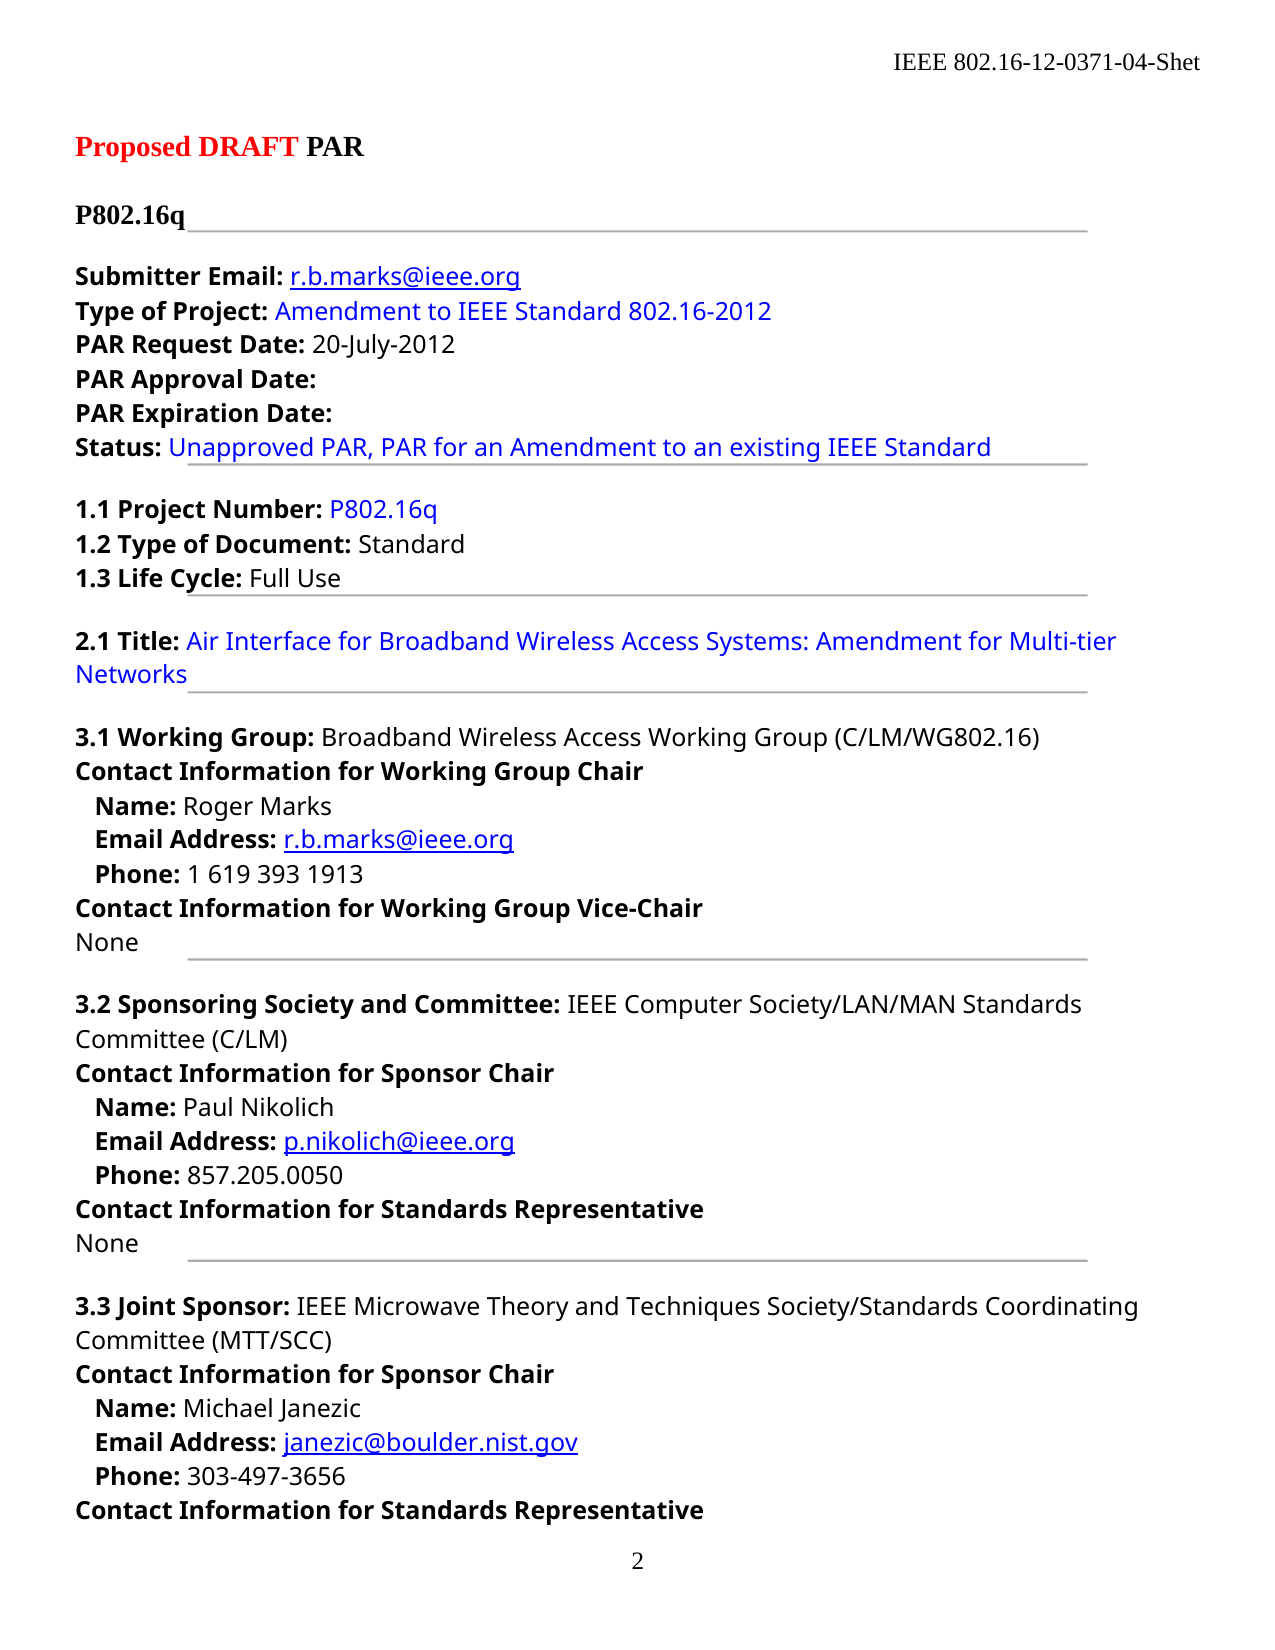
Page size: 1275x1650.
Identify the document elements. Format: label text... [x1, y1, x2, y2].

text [75, 1288, 1200, 1527]
text 3.2 Sponsoring Society and Committee: IEEE Computer Society/LAN/MAN Standards Committee (C/LM) Contact Information for Sponsor Chair Name: Paul Nikolich Email Address: p.nikolich@ieee.org Phone: 857.205.0050 Contact Information for Standards Representative None [75, 987, 1200, 1260]
text Submitter Email: r.b.marks@ieee.org Type of Project: Amendment to IEEE Standard 802.16-2012 PAR Request Date: 20-July-2012 PAR Approval Date: PAR Expiration Date: Status: Unapproved PAR, PAR for an Amendment to an existing IEEE Standard [75, 259, 1200, 463]
text P802.16q [75, 198, 1200, 230]
text 2.1 Title: Air Interface for Broadband Wireless Access Systems: Amendment for Multi-tier Networks [75, 623, 1200, 691]
text 1.1 Project Number: P802.16q 1.2 Type of Document: Standard 1.3 Life Cycle: Full Use [75, 492, 1200, 594]
text 3.1 Working Group: Broadband Wireless Access Working Group (C/LM/WG802.16) Contact Information for Working Group Chair Name: Roger Marks Email Address: r.b.marks@ieee.org Phone: 1 619 393 1913 Contact Information for Working Group Vice-Chair None [75, 720, 1200, 958]
title Proposed DRAFT PAR [75, 129, 1200, 163]
